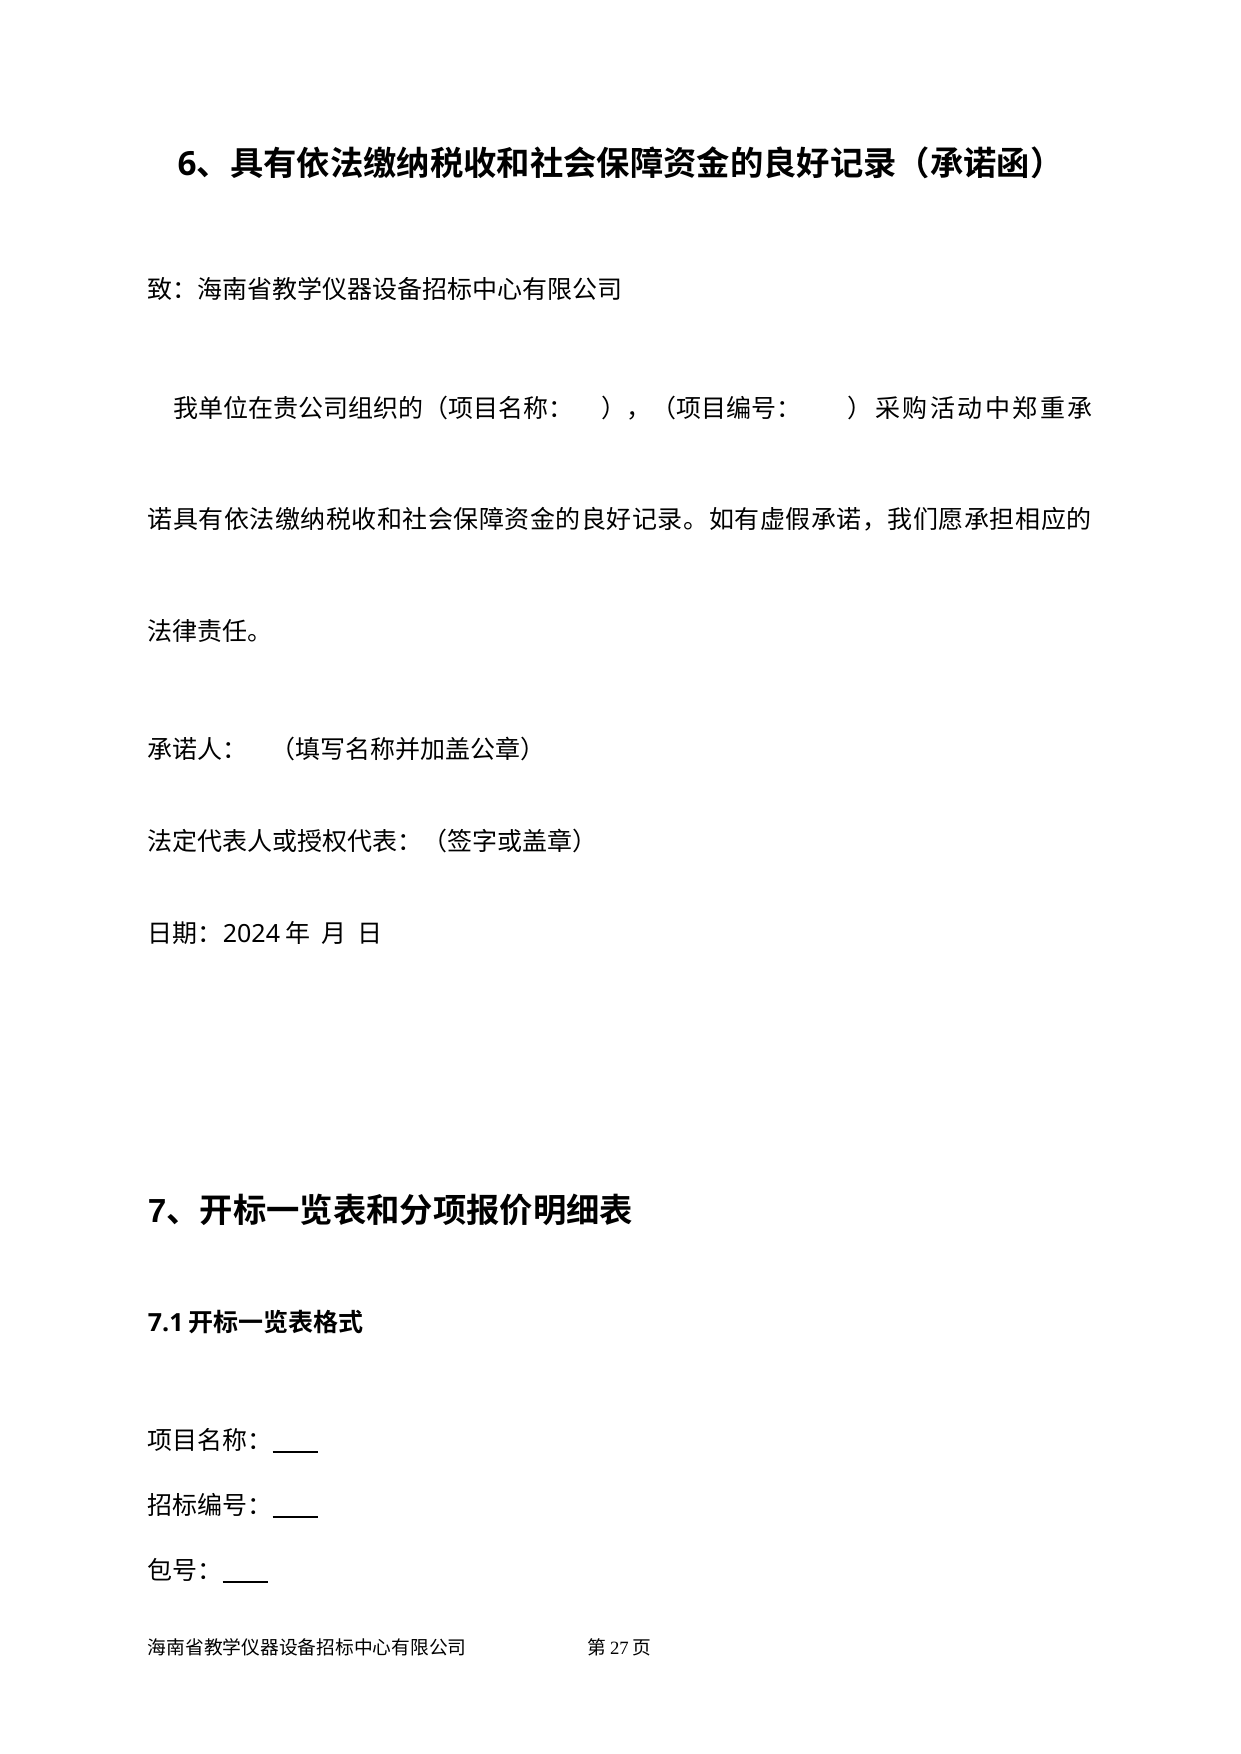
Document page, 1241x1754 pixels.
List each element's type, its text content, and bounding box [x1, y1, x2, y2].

text 项目名称： [148, 1406, 1093, 1471]
subtitle 法定代表人或授权代表：（签字或盖章） [148, 807, 1093, 872]
subtitle 6、具有依法缴纳税收和社会保障资金的良好记录（承诺函） [148, 129, 1093, 194]
text 包号： [148, 1536, 1093, 1601]
subtitle 7、开标一览表和分项报价明细表 7.1开标一览表格式 [148, 1176, 1093, 1353]
subtitle 承诺人： （填写名称并加盖公章） [148, 715, 1093, 780]
subtitle 致：海南省教学仪器设备招标中心有限公司 [148, 256, 1093, 321]
subtitle 日期：2024年 月 日 [148, 899, 1093, 964]
text 招标编号： [148, 1471, 1093, 1536]
subtitle 我单位在贵公司组织的（项目名称： ），（项目编号： ）采购活动中郑重承诺具有依法缴纳税收和社会保障资金的良好记录。如有虚假承诺，我们愿承担相应的法律责任。 [148, 374, 1093, 662]
